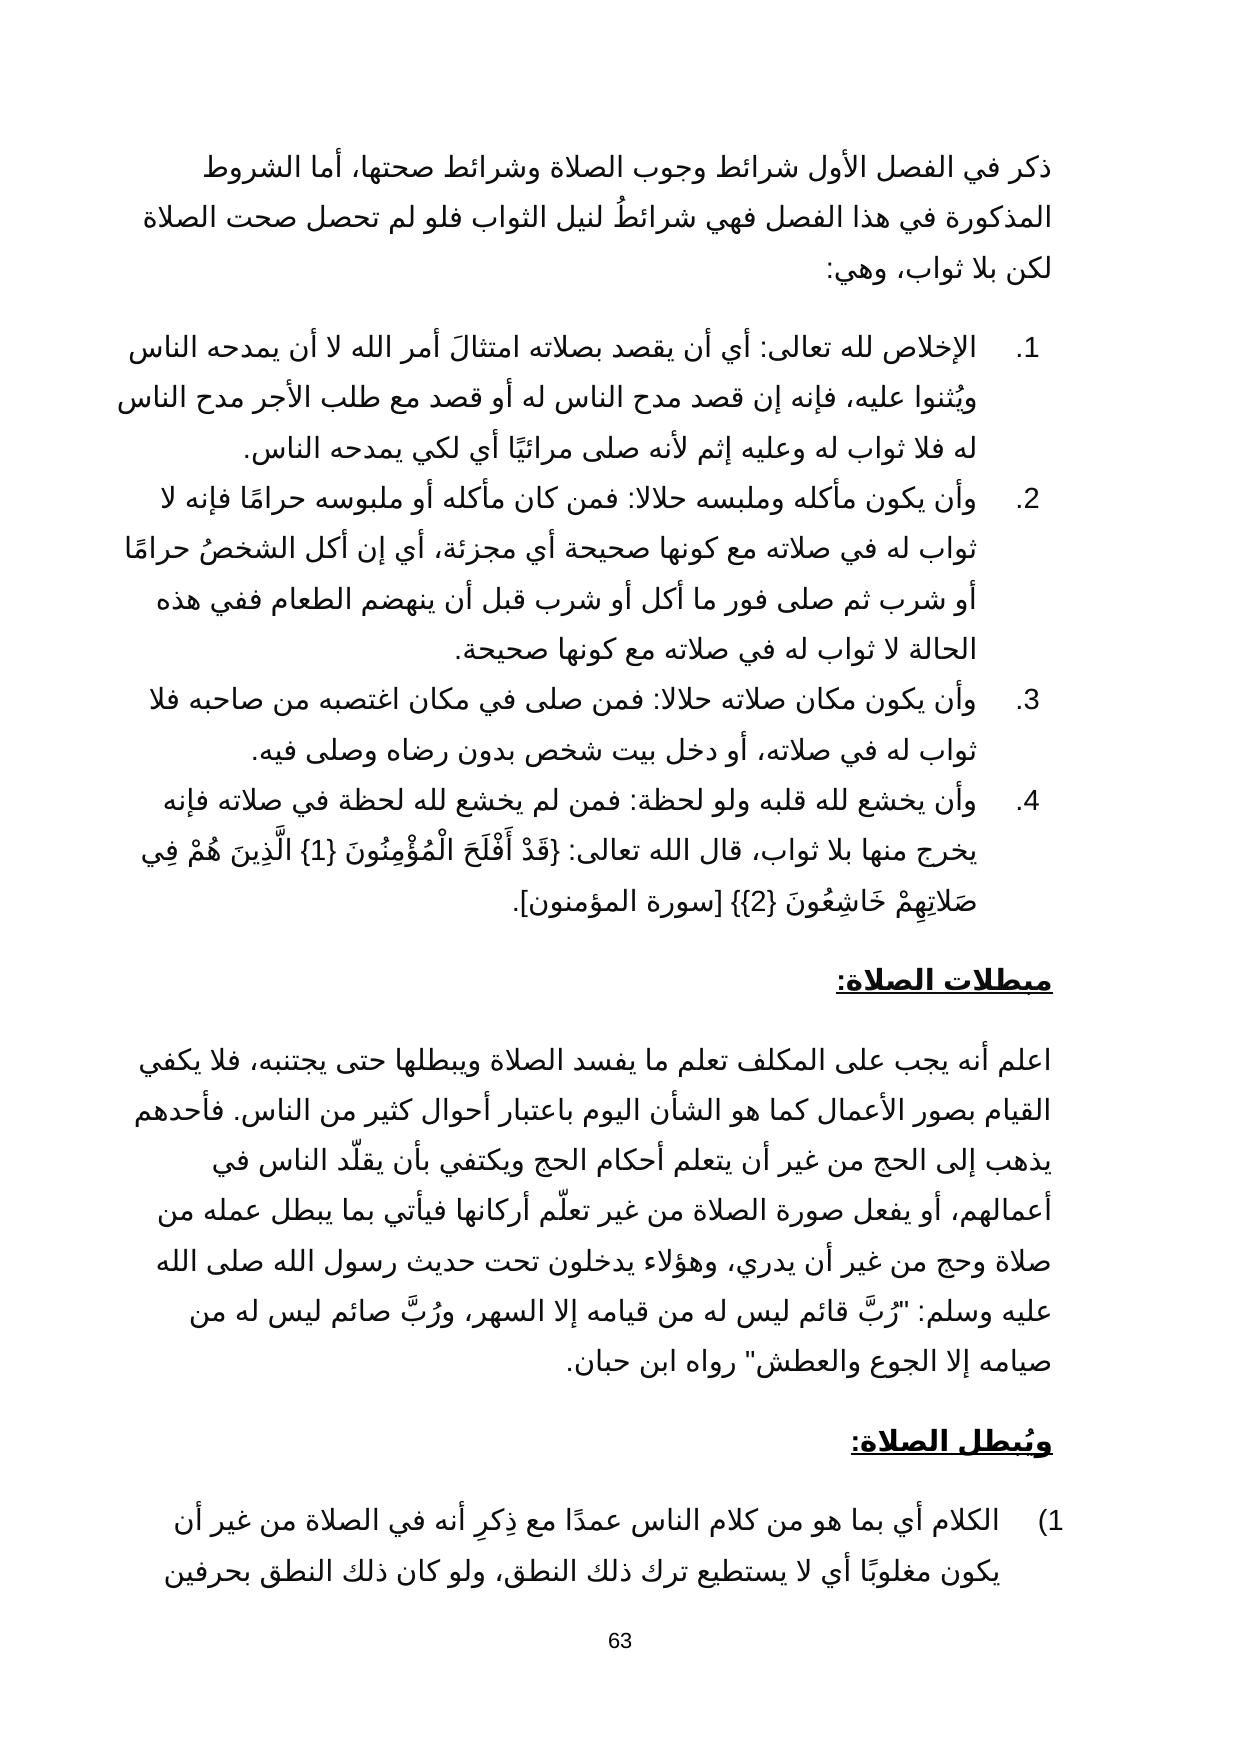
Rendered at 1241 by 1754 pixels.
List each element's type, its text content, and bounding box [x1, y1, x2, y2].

list وأن يكون مكان صلاته حلالا: فمن صلى في مكان اغتصبه من صاحبه فلا ثواب له في صلاته، أو دخل بيت شخص بدون رضاه وصلى فيه. [114, 682, 1015, 766]
text مبطلات الصلاة: [114, 963, 1053, 997]
list وأن يخشع لله قلبه ولو لحظة: فمن لم يخشع لله لحظة في صلاته فإنه يخرج منها بلا ثواب، قال الله تعالى: {قَدْ أَفْلَحَ الْمُؤْمِنُونَ {1} الَّذِينَ هُمْ فِي صَلاتِهِمْ خَاشِعُونَ {2}} [سورة المؤمنون]. [114, 783, 1015, 917]
list وأن يكون مأكله وملبسه حلالا: فمن كان مأكله أو ملبوسه حرامًا فإنه لا ثواب له في صلاته مع كونها صحيحة أي مجزئة، أي إن أكل الشخصُ حرامًا أو شرب ثم صلى فور ما أكل أو شرب قبل أن ينهضم الطعام ففي هذه الحالة لا ثواب له في صلاته مع كونها صحيحة. [114, 481, 1015, 666]
text ذكر في الفصل الأول شرائط وجوب الصلاة وشرائط صحتها، أما الشروط المذكورة في هذا الفصل فهي شرائطُ لنيل الثواب فلو لم تحصل صحت الصلاة لكن بلا ثواب، وهي: [114, 150, 1053, 284]
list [114, 1503, 1038, 1587]
text اعلم أنه يجب على المكلف تعلم ما يفسد الصلاة ويبطلها حتى يجتنبه، فلا يكفي القيام بصور الأعمال كما هو الشأن اليوم باعتبار أحوال كثير من الناس. فأحدهم يذهب إلى الحج من غير أن يتعلم أحكام الحج ويكتفي بأن يقلّد الناس في أعمالهم، أو يفعل صورة الصلاة من غير تعلّم أركانها فيأتي بما يبطل عمله من صلاة وحج من غير أن يدري، وهؤلاء يدخلون تحت حديث رسول الله صلى الله عليه وسلم: "رُبَّ قائم ليس له من قيامه إلا السهر، ورُبَّ صائم ليس له من صيامه إلا الجوع والعطش" رواه ابن حبان. [114, 1042, 1053, 1378]
text ويُبطل الصلاة: [114, 1424, 1053, 1457]
list الإخلاص لله تعالى: أي أن يقصد بصلاته امتثالَ أمر الله لا أن يمدحه الناس ويُثنوا عليه، فإنه إن قصد مدح الناس له أو قصد مع طلب الأجر مدح الناس له فلا ثواب له وعليه إثم لأنه صلى مرائيًا أي لكي يمدحه الناس. [114, 330, 1015, 464]
